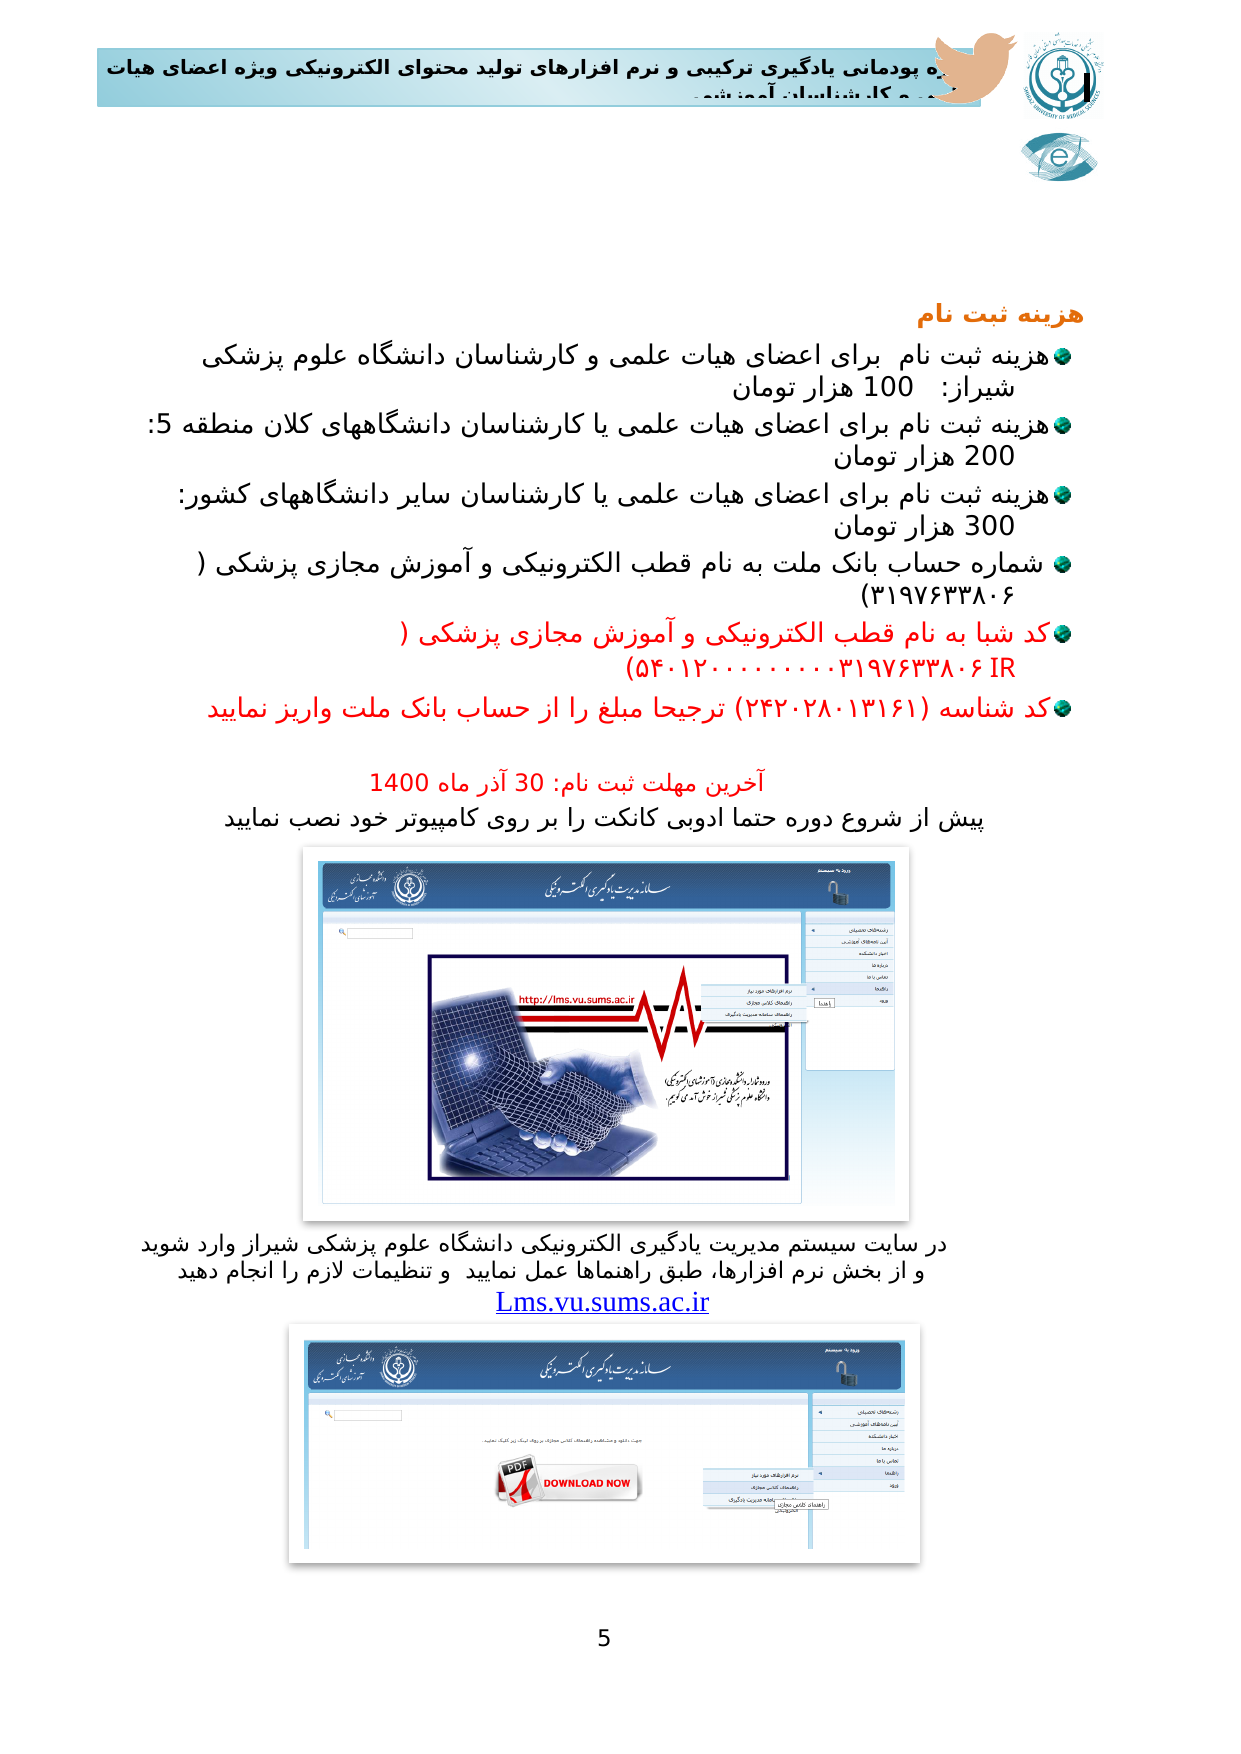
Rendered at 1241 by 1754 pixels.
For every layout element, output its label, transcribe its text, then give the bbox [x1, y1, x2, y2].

picture [304, 1339, 905, 1549]
list کد شناسه (۲۴۲۰۲۸۰۱۳۱۶۱) ترجیحا مبلغ را از حساب بانک ملت واریز نمایید [118, 692, 1053, 723]
list آخرین مهلت ثبت نام: 30 آذر ماه 1400 [118, 769, 1015, 797]
table_header [117, 1227, 1089, 1577]
list شماره حساب بانک ملت به نام قطب الکترونیکی و آموزش مجازی پزشکی (۳۱۹۷۶۳۳۸۰۶) [118, 548, 1053, 611]
list هزینه ثبت نام برای اعضای هیات علمی و کارشناسان دانشگاه علوم پزشکی شیراز: 100 هزار تومان [118, 339, 1053, 403]
text هزینه ثبت نام [118, 299, 1090, 329]
text پیش از شروع دوره حتما ادوبی کانکت را بر روی کامپیوتر خود نصب نمایید [118, 803, 1090, 832]
picture [1054, 700, 1071, 717]
picture [1054, 556, 1071, 573]
list هزینه ثبت نام برای اعضای هیات علمی یا کارشناسان سایر دانشگاههای کشور: 300 هزار تومان [118, 478, 1053, 541]
picture [1054, 625, 1071, 643]
picture [1054, 348, 1071, 365]
picture [1054, 486, 1071, 504]
picture [1054, 417, 1071, 434]
list هزینه ثبت نام برای اعضای هیات علمی یا کارشناسان دانشگاههای کلان منطقه 5: 200 هزار تومان [118, 409, 1053, 472]
list کد شبا به نام قطب الکترونیکی و آموزش مجازی پزشکی (۵۴۰۱۲۰۰۰۰۰۰۰۰۰۳۱۹۷۶۳۳۸۰۶IR) [118, 617, 1053, 686]
picture [318, 861, 895, 1206]
